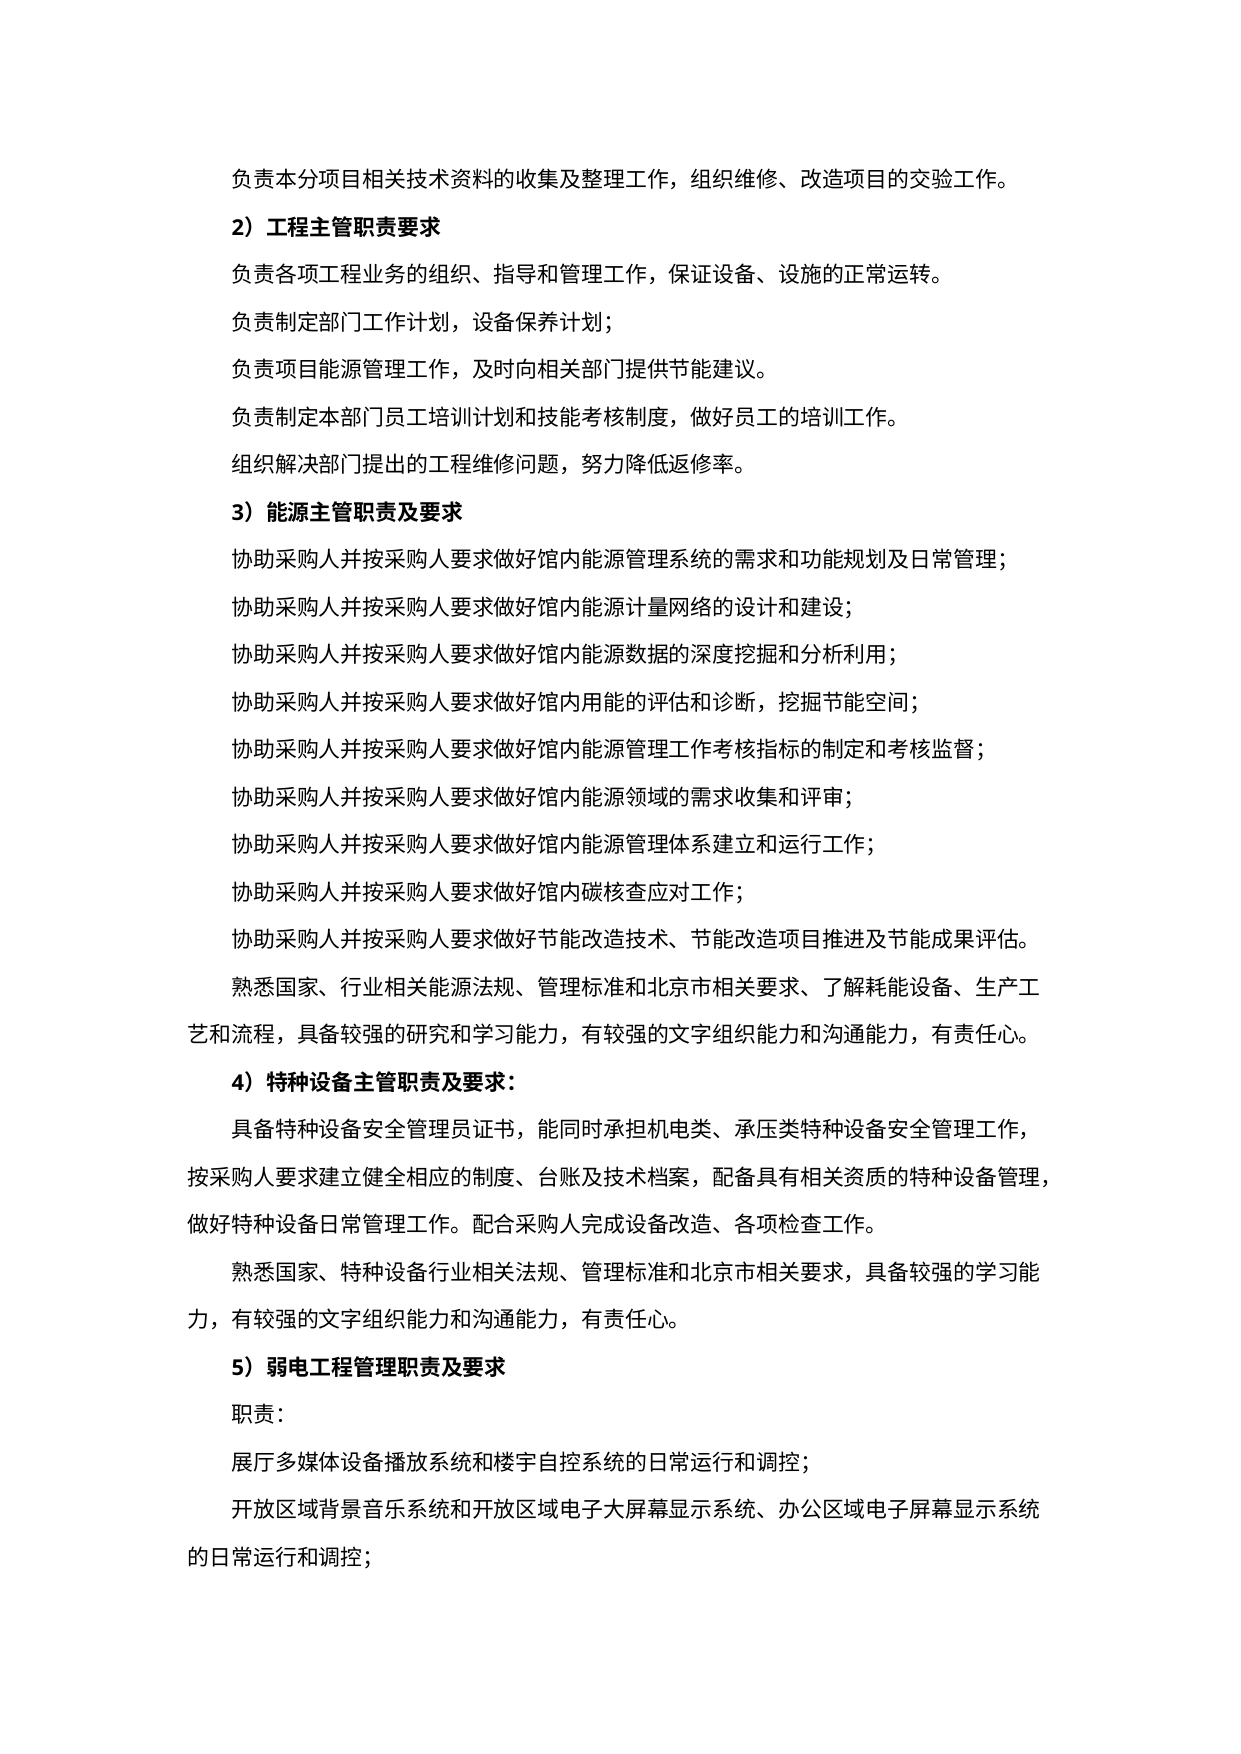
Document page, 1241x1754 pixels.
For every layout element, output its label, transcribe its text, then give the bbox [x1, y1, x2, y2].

text 4）特种设备主管职责及要求： [187, 1065, 1053, 1096]
text 负责制定本部门员工培训计划和技能考核制度，做好员工的培训工作。 [187, 399, 1053, 431]
text 负责本分项目相关技术资料的收集及整理工作，组织维修、改造项目的交验工作。 [187, 162, 1053, 194]
text 2）工程主管职责要求 [187, 209, 1053, 241]
text 协助采购人并按采购人要求做好馆内用能的评估和诊断，挖掘节能空间； [187, 685, 1053, 716]
text 组织解决部门提出的工程维修问题，努力降低返修率。 [187, 447, 1053, 479]
text 职责： [187, 1397, 1053, 1429]
text 展厅多媒体设备播放系统和楼宇自控系统的日常运行和调控； [187, 1445, 1053, 1477]
text 协助采购人并按采购人要求做好馆内能源计量网络的设计和建设； [187, 590, 1053, 621]
text 熟悉国家、行业相关能源法规、管理标准和北京市相关要求、了解耗能设备、生产工艺和流程，具备较强的研究和学习能力，有较强的文字组织能力和沟通能力，有责任心。 [187, 970, 1053, 1049]
text 熟悉国家、特种设备行业相关法规、管理标准和北京市相关要求，具备较强的学习能力，有较强的文字组织能力和沟通能力，有责任心。 [187, 1255, 1053, 1334]
text 协助采购人并按采购人要求做好馆内能源管理工作考核指标的制定和考核监督； [187, 732, 1053, 764]
text 负责项目能源管理工作，及时向相关部门提供节能建议。 [187, 352, 1053, 384]
text 开放区域背景音乐系统和开放区域电子大屏幕显示系统、办公区域电子屏幕显示系统的日常运行和调控； [187, 1492, 1053, 1572]
text 协助采购人并按采购人要求做好馆内能源数据的深度挖掘和分析利用； [187, 637, 1053, 669]
text 5）弱电工程管理职责及要求 [187, 1350, 1053, 1382]
text 3）能源主管职责及要求 [187, 494, 1053, 526]
text 协助采购人并按采购人要求做好馆内能源领域的需求收集和评审； [187, 780, 1053, 811]
text 负责制定部门工作计划，设备保养计划； [187, 304, 1053, 336]
text 协助采购人并按采购人要求做好节能改造技术、节能改造项目推进及节能成果评估。 [187, 922, 1053, 954]
text 负责各项工程业务的组织、指导和管理工作，保证设备、设施的正常运转。 [187, 257, 1053, 289]
text 协助采购人并按采购人要求做好馆内能源管理体系建立和运行工作； [187, 827, 1053, 859]
text 具备特种设备安全管理员证书，能同时承担机电类、承压类特种设备安全管理工作，按采购人要求建立健全相应的制度、台账及技术档案，配备具有相关资质的特种设备管理，做好特种设备日常管理工作。配合采购人完成设备改造、各项检查工作。 [187, 1112, 1053, 1239]
text 协助采购人并按采购人要求做好馆内碳核查应对工作； [187, 875, 1053, 906]
text 协助采购人并按采购人要求做好馆内能源管理系统的需求和功能规划及日常管理； [187, 542, 1053, 574]
